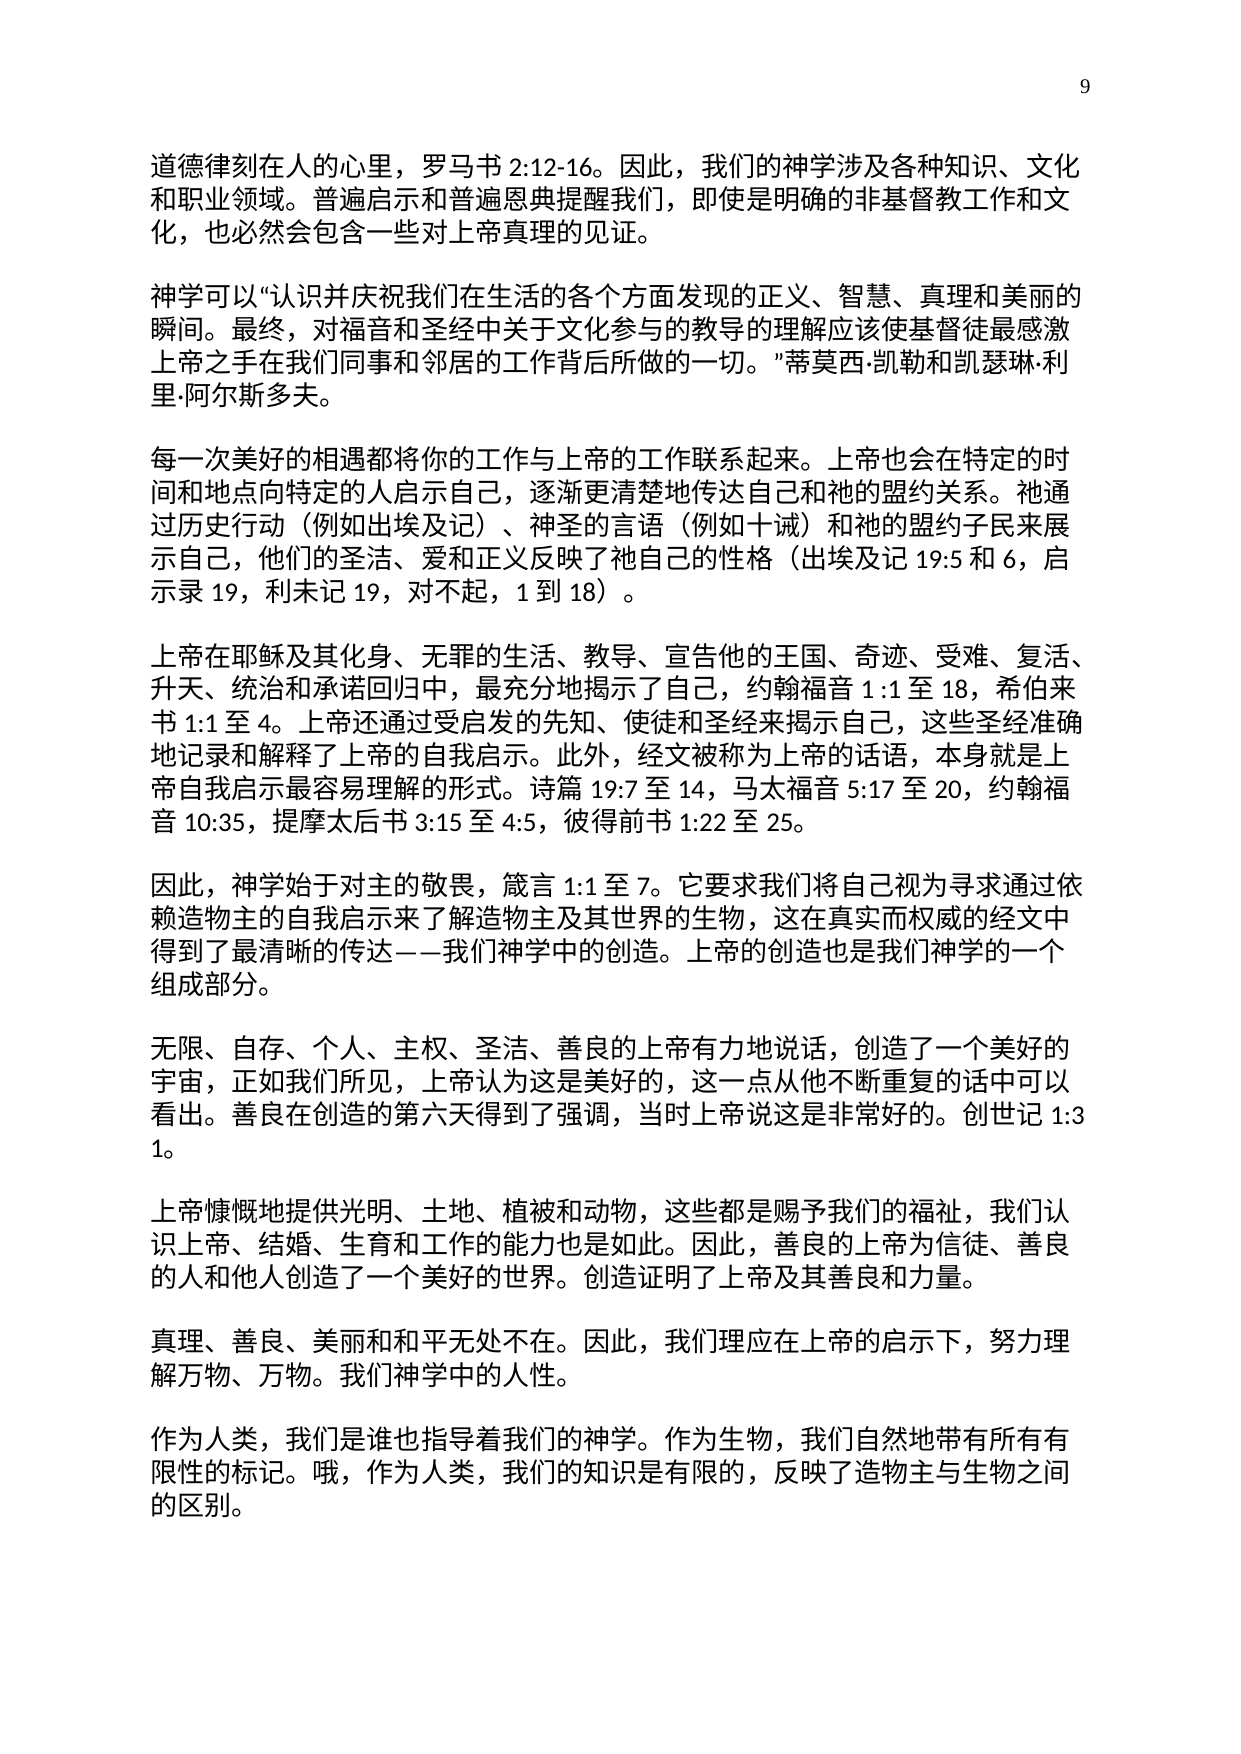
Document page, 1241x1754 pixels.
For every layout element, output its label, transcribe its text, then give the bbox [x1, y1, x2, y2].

text 无限、自存、个人、主权、圣洁、善良的上帝有力地说话，创造了一个美好的宇宙，正如我们所见，上帝认为这是美好的，这一点从他不断重复的话中可以看出。善良在创造的第六天得到了强调，当时上帝说这是非常好的。创世记 1:31。 [150, 1032, 1090, 1164]
text 作为人类，我们是谁也指导着我们的神学。作为生物，我们自然地带有所有有限性的标记。哦，作为人类，我们的知识是有限的，反映了造物主与生物之间的区别。 [150, 1423, 1090, 1522]
text 因此，神学始于对主的敬畏，箴言 1:1 至 7。它要求我们将自己视为寻求通过依赖造物主的自我启示来了解造物主及其世界的生物，这在真实而权威的经文中得到了最清晰的传达——我们神学中的创造。上帝的创造也是我们神学的一个组成部分。 [150, 869, 1090, 1001]
text 上帝慷慨地提供光明、土地、植被和动物，这些都是赐予我们的福祉，我们认识上帝、结婚、生育和工作的能力也是如此。因此，善良的上帝为信徒、善良的人和他人创造了一个美好的世界。创造证明了上帝及其善良和力量。 [150, 1195, 1090, 1294]
text 每一次美好的相遇都将你的工作与上帝的工作联系起来。上帝也会在特定的时间和地点向特定的人启示自己，逐渐更清楚地传达自己和祂的盟约关系。祂通过历史行动（例如出埃及记）、神圣的言语（例如十诫）和祂的盟约子民来展示自己，他们的圣洁、爱和正义反映了祂自己的性格（出埃及记 19:5 和 6，启示录 19，利未记 19，对不起，1 到 18）。 [150, 443, 1090, 608]
text 上帝在耶稣及其化身、无罪的生活、教导、宣告他的王国、奇迹、受难、复活、升天、统治和承诺回归中，最充分地揭示了自己，约翰福音 1 :1 至 18，希伯来书 1:1 至 4。上帝还通过受启发的先知、使徒和圣经来揭示自己，这些圣经准确地记录和解释了上帝的自我启示。此外，经文被称为上帝的话语，本身就是上帝自我启示最容易理解的形式。诗篇 19:7 至 14，马太福音 5:17 至 20，约翰福音 10:35，提摩太后书 3:15 至 4:5，彼得前书 1:22 至 25。 [150, 640, 1090, 838]
text 道德律刻在人的心里，罗马书 2:12-16。因此，我们的神学涉及各种知识、文化和职业领域。普遍启示和普遍恩典提醒我们，即使是明确的非基督教工作和文化，也必然会包含一些对上帝真理的见证。 [150, 150, 1090, 249]
text 真理、善良、美丽和和平无处不在。因此，我们理应在上帝的启示下，努力理解万物、万物。我们神学中的人性。 [150, 1326, 1090, 1392]
text 神学可以“认识并庆祝我们在生活的各个方面发现的正义、智慧、真理和美丽的瞬间。最终，对福音和圣经中关于文化参与的教导的理解应该使基督徒最感激上帝之手在我们同事和邻居的工作背后所做的一切。”蒂莫西·凯勒和凯瑟琳·利里·阿尔斯多夫。 [150, 280, 1090, 412]
